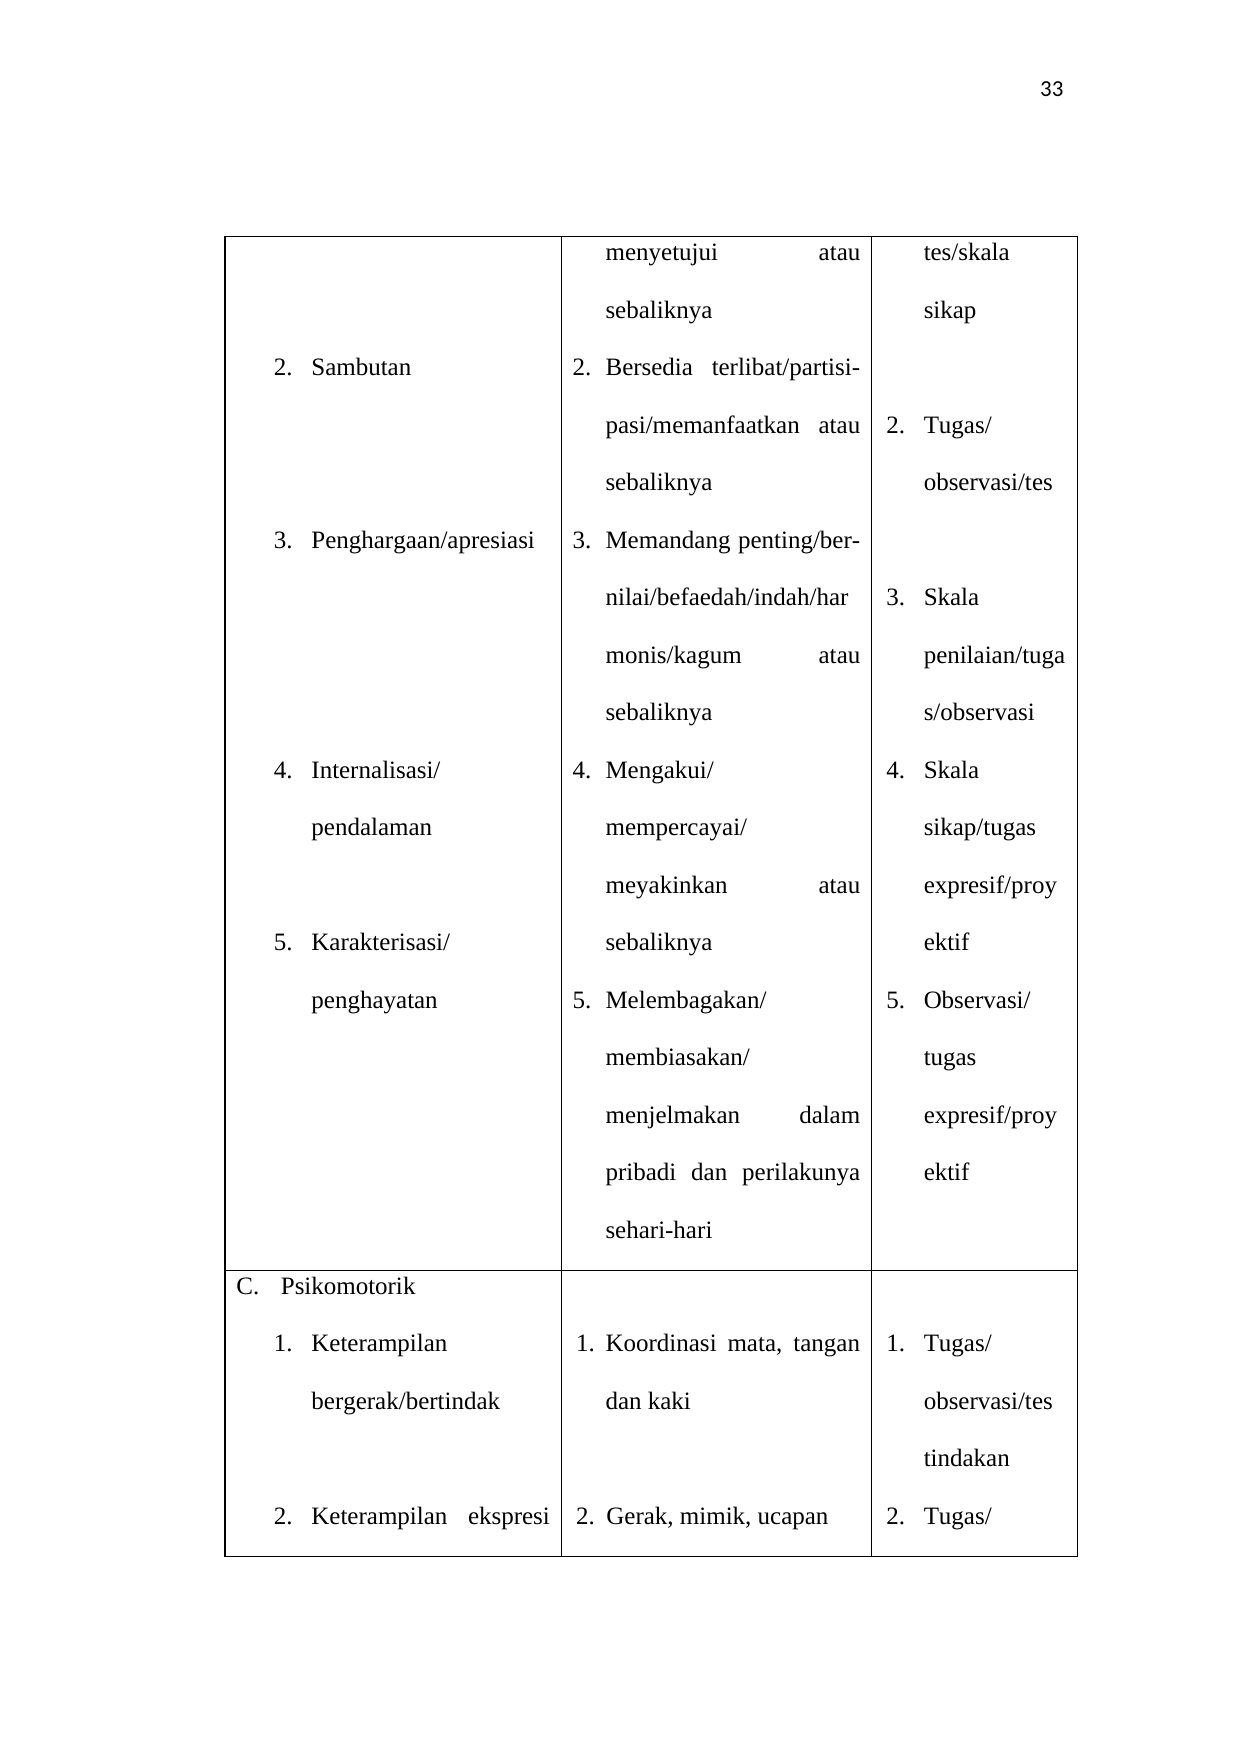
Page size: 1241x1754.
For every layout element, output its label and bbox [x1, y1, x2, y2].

table_cell [226, 237, 561, 1270]
table_cell [226, 1271, 561, 1556]
table_cell [872, 1271, 1077, 1556]
table_cell [562, 1271, 871, 1556]
table_cell [562, 237, 871, 1270]
table_cell [872, 237, 1077, 1270]
